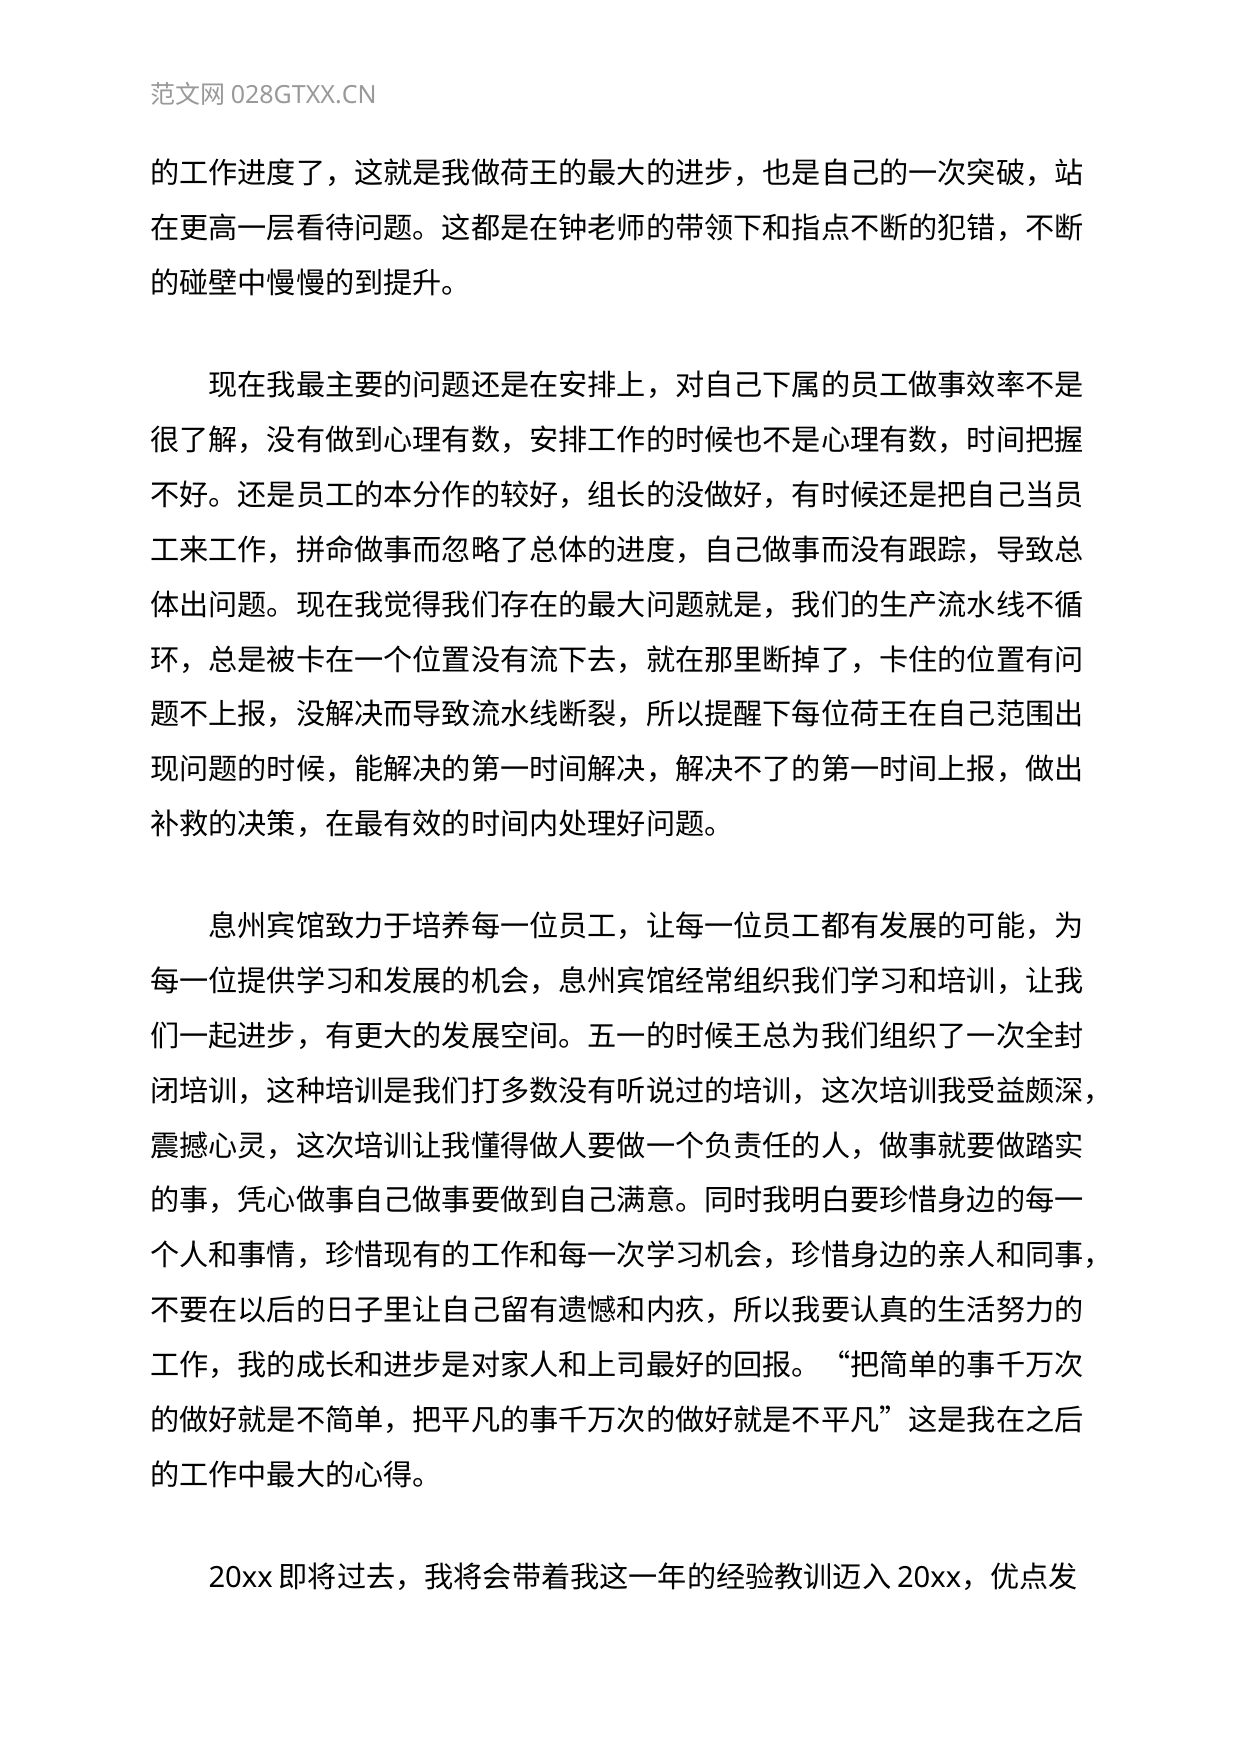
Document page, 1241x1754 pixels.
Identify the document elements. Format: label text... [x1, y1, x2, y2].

text 现在我最主要的问题还是在安排上，对自己下属的员工做事效率不是很了解，没有做到心理有数，安排工作的时候也不是心理有数，时间把握不好。还是员工的本分作的较好，组长的没做好，有时候还是把自己当员工来工作，拼命做事而忽略了总体的进度，自己做事而没有跟踪，导致总体出问题。现在我觉得我们存在的最大问题就是，我们的生产流水线不循环，总是被卡在一个位置没有流下去，就在那里断掉了，卡住的位置有问题不上报，没解决而导致流水线断裂，所以提醒下每位荷王在自己范围出现问题的时候，能解决的第一时间解决，解决不了的第一时间上报，做出补救的决策，在最有效的时间内处理好问题。 [150, 362, 1090, 843]
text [150, 1553, 1090, 1596]
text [150, 150, 1090, 302]
text 息州宾馆致力于培养每一位员工，让每一位员工都有发展的可能，为每一位提供学习和发展的机会，息州宾馆经常组织我们学习和培训，让我们一起进步，有更大的发展空间。五一的时候王总为我们组织了一次全封闭培训，这种培训是我们打多数没有听说过的培训，这次培训我受益颇深，震撼心灵，这次培训让我懂得做人要做一个负责任的人，做事就要做踏实的事，凭心做事自己做事要做到自己满意。同时我明白要珍惜身边的每一个人和事情，珍惜现有的工作和每一次学习机会，珍惜身边的亲人和同事，不要在以后的日子里让自己留有遗憾和内疚，所以我要认真的生活努力的工作，我的成长和进步是对家人和上司最好的回报。“把简单的事千万次的做好就是不简单，把平凡的事千万次的做好就是不平凡”这是我在之后的工作中最大的心得。 [150, 902, 1090, 1494]
